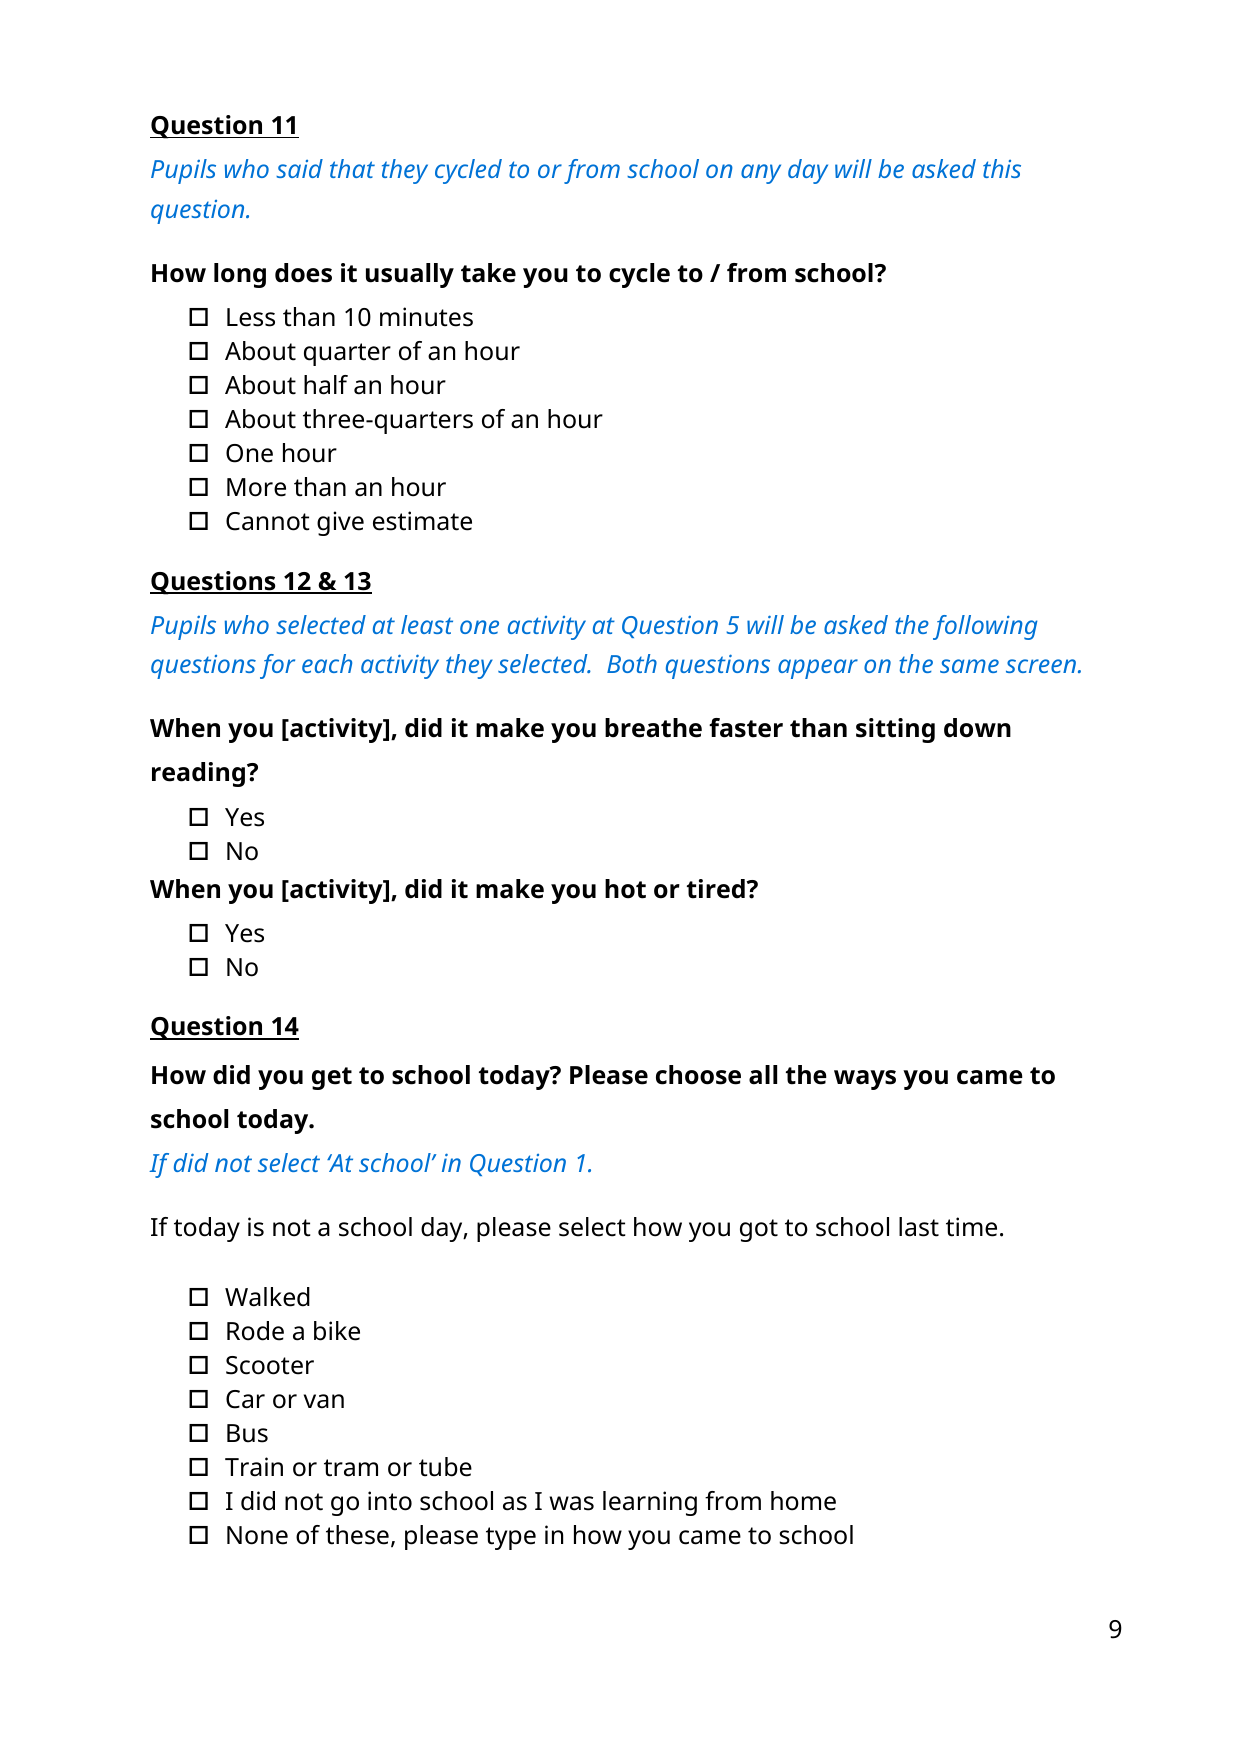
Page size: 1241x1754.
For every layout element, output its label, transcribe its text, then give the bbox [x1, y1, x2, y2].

text I did not go into school as I was learning from home [187, 1484, 1122, 1518]
text About three-quarters of an hour [187, 402, 1122, 436]
text Walked [187, 1279, 1122, 1313]
text If did not select ‘At school’ in Question 1. [150, 1146, 1122, 1180]
text Car or van [187, 1382, 1122, 1416]
text No [187, 950, 1122, 984]
subtitle Questions 12 & 13 [150, 563, 1122, 597]
text Cannot give estimate [187, 504, 1122, 538]
text If today is not a school day, please select how you got to school last time. [150, 1210, 1122, 1244]
text None of these, please type in how you came to school [187, 1518, 1122, 1552]
text Yes [187, 799, 1122, 833]
text One hour [187, 436, 1122, 470]
subtitle Question 14 [150, 1009, 1122, 1043]
subtitle Question 11 [150, 108, 1122, 142]
subtitle When you [activity], did it make you breathe faster than sitting down reading? [150, 711, 1122, 789]
text Scooter [187, 1347, 1122, 1382]
text Train or tram or tube [187, 1450, 1122, 1484]
subtitle How long does it usually take you to cycle to / from school? [150, 255, 1122, 289]
text About half an hour [187, 368, 1122, 402]
text About quarter of an hour [187, 334, 1122, 368]
text No [187, 833, 1122, 867]
text Yes [187, 916, 1122, 950]
text Pupils who said that they cycled to or from school on any day will be asked this question. [150, 152, 1122, 225]
text More than an hour [187, 470, 1122, 504]
text Bus [187, 1416, 1122, 1450]
text Less than 10 minutes [187, 300, 1122, 334]
text Rode a bike [187, 1313, 1122, 1347]
subtitle How did you get to school today? Please choose all the ways you came to school today. [150, 1057, 1122, 1136]
subtitle When you [activity], did it make you hot or tired? [150, 872, 1122, 906]
text Pupils who selected at least one activity at Question 5 will be asked the following questions for each activity they selected. Both questions appear on the same screen. [150, 607, 1122, 681]
